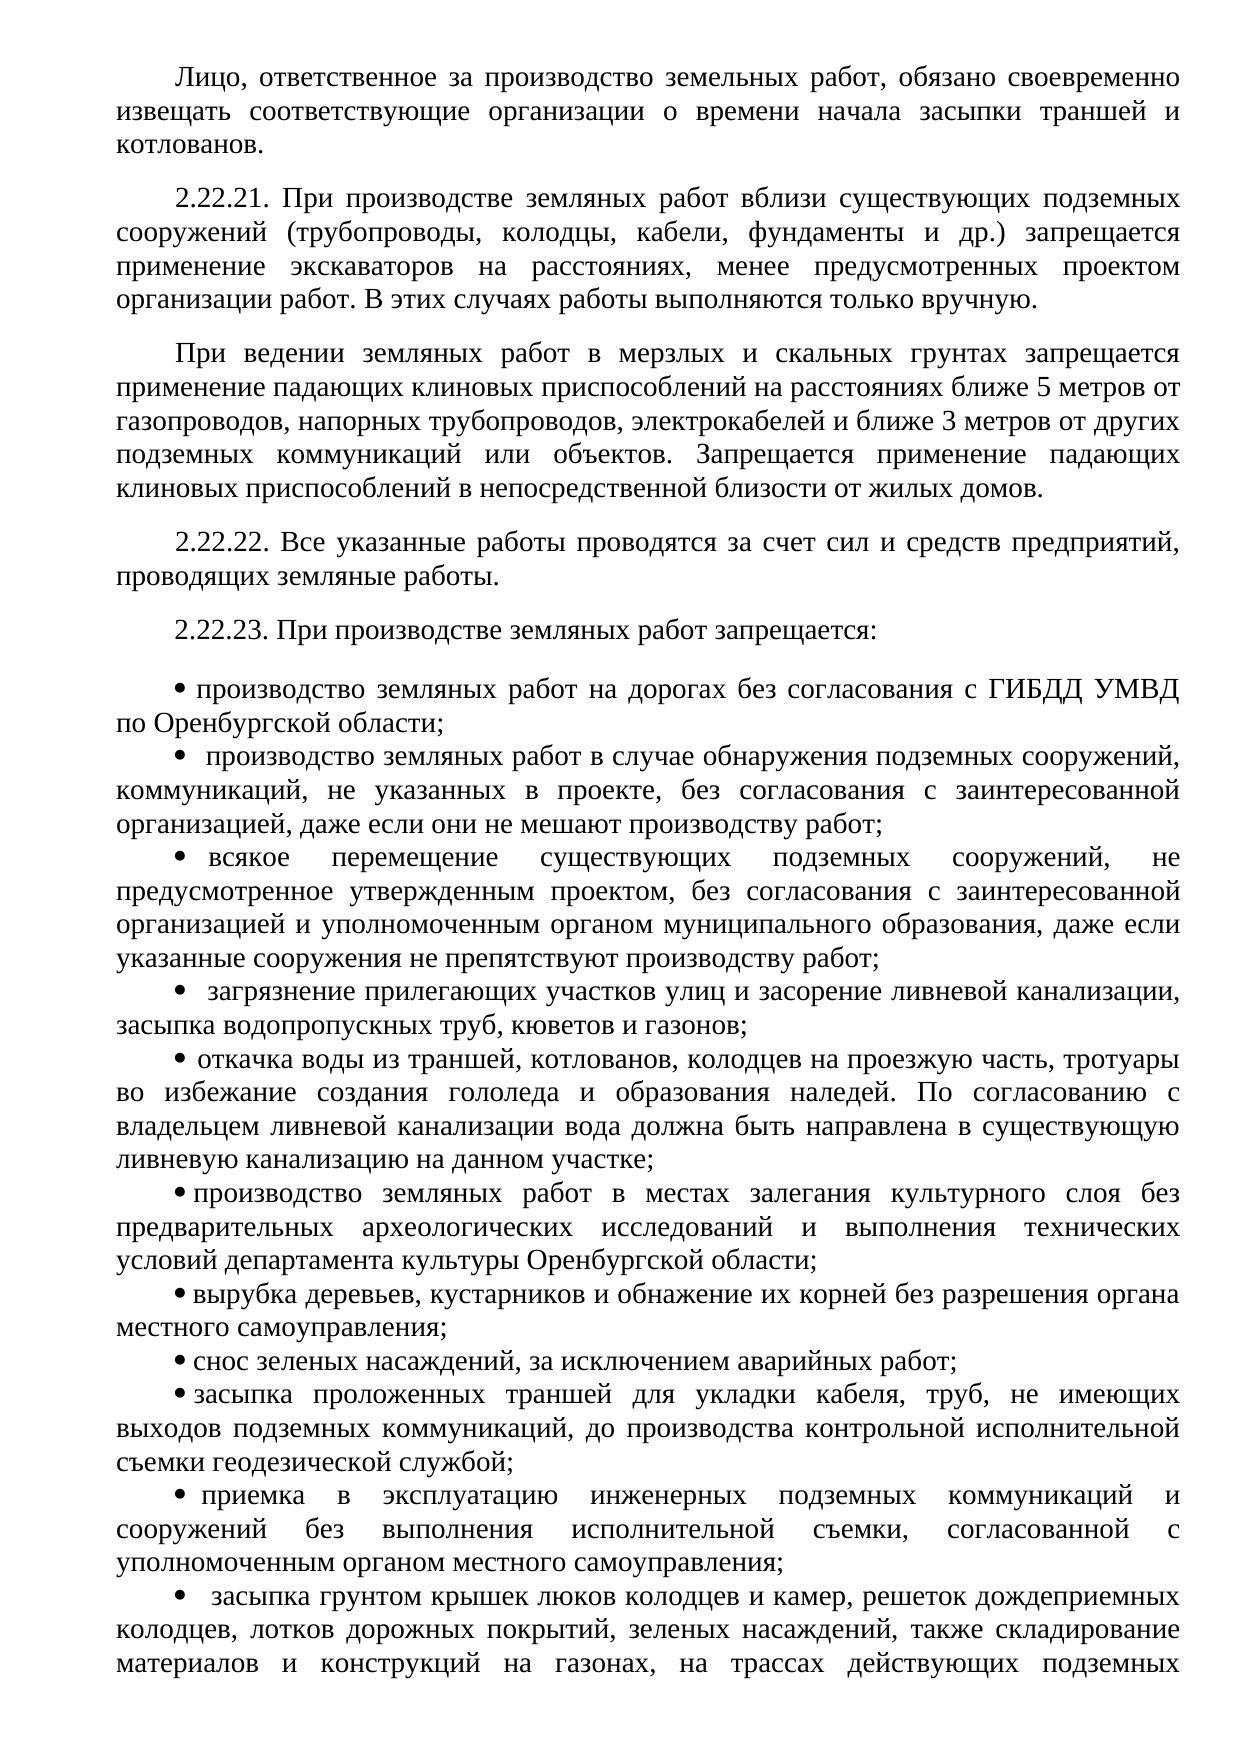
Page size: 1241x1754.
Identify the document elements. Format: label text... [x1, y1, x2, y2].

text 2.22.23. При производстве земляных работ запрещается: [174, 612, 1181, 646]
list загрязнение прилегающих участков улиц и засорение ливневой канализации, засыпка водопропускных труб, кюветов и газонов; [116, 973, 1181, 1041]
list засыпка проложенных траншей для укладки кабеля, труб, не имеющих выходов подземных коммуникаций, до производства контрольной исполнительной съемки геодезической службой; [116, 1377, 1181, 1477]
text 2.22.22. Все указанные работы проводятся за счет сил и средств предприятий, проводящих земляные работы. [116, 524, 1181, 591]
list откачка воды из траншей, котлованов, колодцев на проезжую часть, тротуары во избежание создания гололеда и образования наледей. По согласованию с владельцем ливневой канализации вода должна быть направлена в существующую ливневую канализацию на данном участке; [116, 1041, 1181, 1175]
text Лицо, ответственное за производство земельных работ, обязано своевременно извещать соответствующие организации о времени начала засыпки траншей и котлованов. [116, 59, 1181, 160]
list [116, 1578, 1181, 1679]
list приемка в эксплуатацию инженерных подземных коммуникаций и сооружений без выполнения исполнительной съемки, согласованной с уполномоченным органом местного самоуправления; [116, 1477, 1181, 1578]
list снос зеленых насаждений, за исключением аварийных работ; [175, 1343, 1181, 1377]
list производство земляных работ в местах залегания культурного слоя без предварительных археологических исследований и выполнения технических условий департамента культуры Оренбургской области; [116, 1175, 1181, 1276]
text При ведении земляных работ в мерзлых и скальных грунтах запрещается применение падающих клиновых приспособлений на расстояниях ближе от газопроводов, напорных трубопроводов, электрокабелей и ближе от других подземных коммуникаций или объектов. Запрещается применение падающих клиновых приспособлений в непосредственной близости от жилых домов. [116, 336, 1181, 503]
list всякое перемещение существующих подземных сооружений, не предусмотренное утвержденным проектом, без согласования с заинтересованной организацией и уполномоченным органом муниципального образования, даже если указанные сооружения не препятствуют производству работ; [116, 839, 1181, 973]
list производство земляных работ на дорогах без согласования с ГИБДД УМВД по Оренбургской области; [116, 671, 1181, 738]
list вырубка деревьев, кустарников и обнажение их корней без разрешения органа местного самоуправления; [116, 1276, 1181, 1343]
text 2.22.21. При производстве земляных работ вблизи существующих подземных сооружений (трубопроводы, колодцы, кабели, фундаменты и др.) запрещается применение экскаваторов на расстояниях, менее предусмотренных проектом организации работ. В этих случаях работы выполняются только вручную. [116, 181, 1181, 315]
list производство земляных работ в случае обнаружения подземных сооружений, коммуникаций, не указанных в проекте, без согласования с заинтересованной организацией, даже если они не мешают производству работ; [116, 738, 1181, 839]
